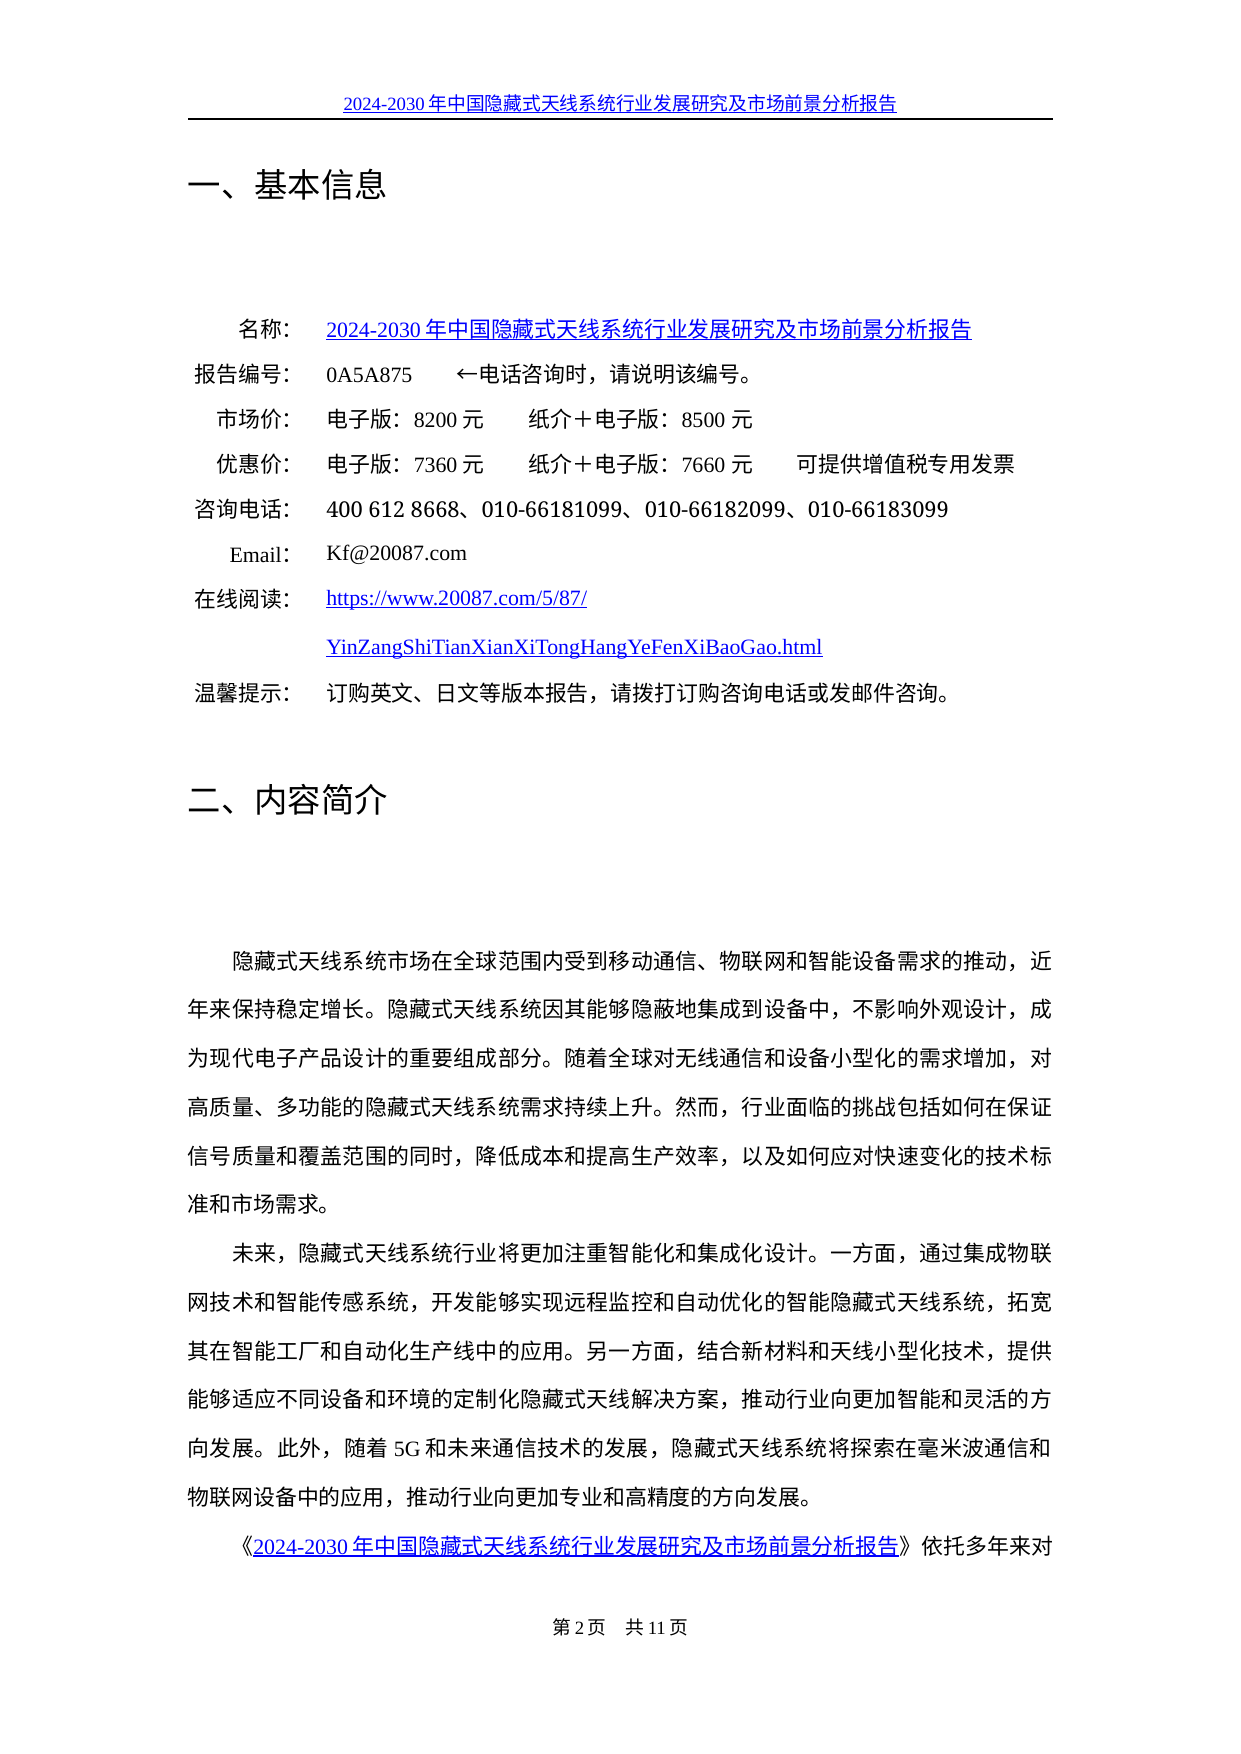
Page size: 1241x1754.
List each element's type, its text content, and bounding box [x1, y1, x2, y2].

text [187, 943, 1053, 1561]
table_cell 电子版：7360 元 纸介＋电子版：7660 元 可提供增值税专用发票 [315, 447, 1073, 492]
table_header 2024-2030年中国隐藏式天线系统行业发展研究及市场前景分析报告 [315, 312, 1073, 357]
table_cell 0A5A875 ←电话咨询时，请说明该编号。 [315, 357, 1073, 402]
title 二、内容简介 [187, 766, 1053, 831]
table_cell 订购英文、日文等版本报告，请拨打订购咨询电话或发邮件咨询。 [315, 675, 1073, 720]
table_cell 咨询电话： [167, 492, 315, 537]
table_cell Email： [167, 537, 315, 582]
table_cell 400 612 8668、010-66181099、010-66182099、010-66183099 [315, 492, 1073, 537]
table_cell 市场价： [167, 402, 315, 447]
title 一、基本信息 [187, 150, 1053, 215]
table_cell 电子版：8200 元 纸介＋电子版：8500 元 [315, 402, 1073, 447]
table_cell 优惠价： [167, 447, 315, 492]
table_cell 温馨提示： [167, 675, 315, 720]
table_cell 在线阅读： [167, 582, 315, 675]
table_cell Kf@20087.com [315, 537, 1073, 582]
table_cell [315, 582, 1073, 675]
table_cell 报告编号： [167, 357, 315, 402]
table_header 名称： [167, 312, 315, 357]
